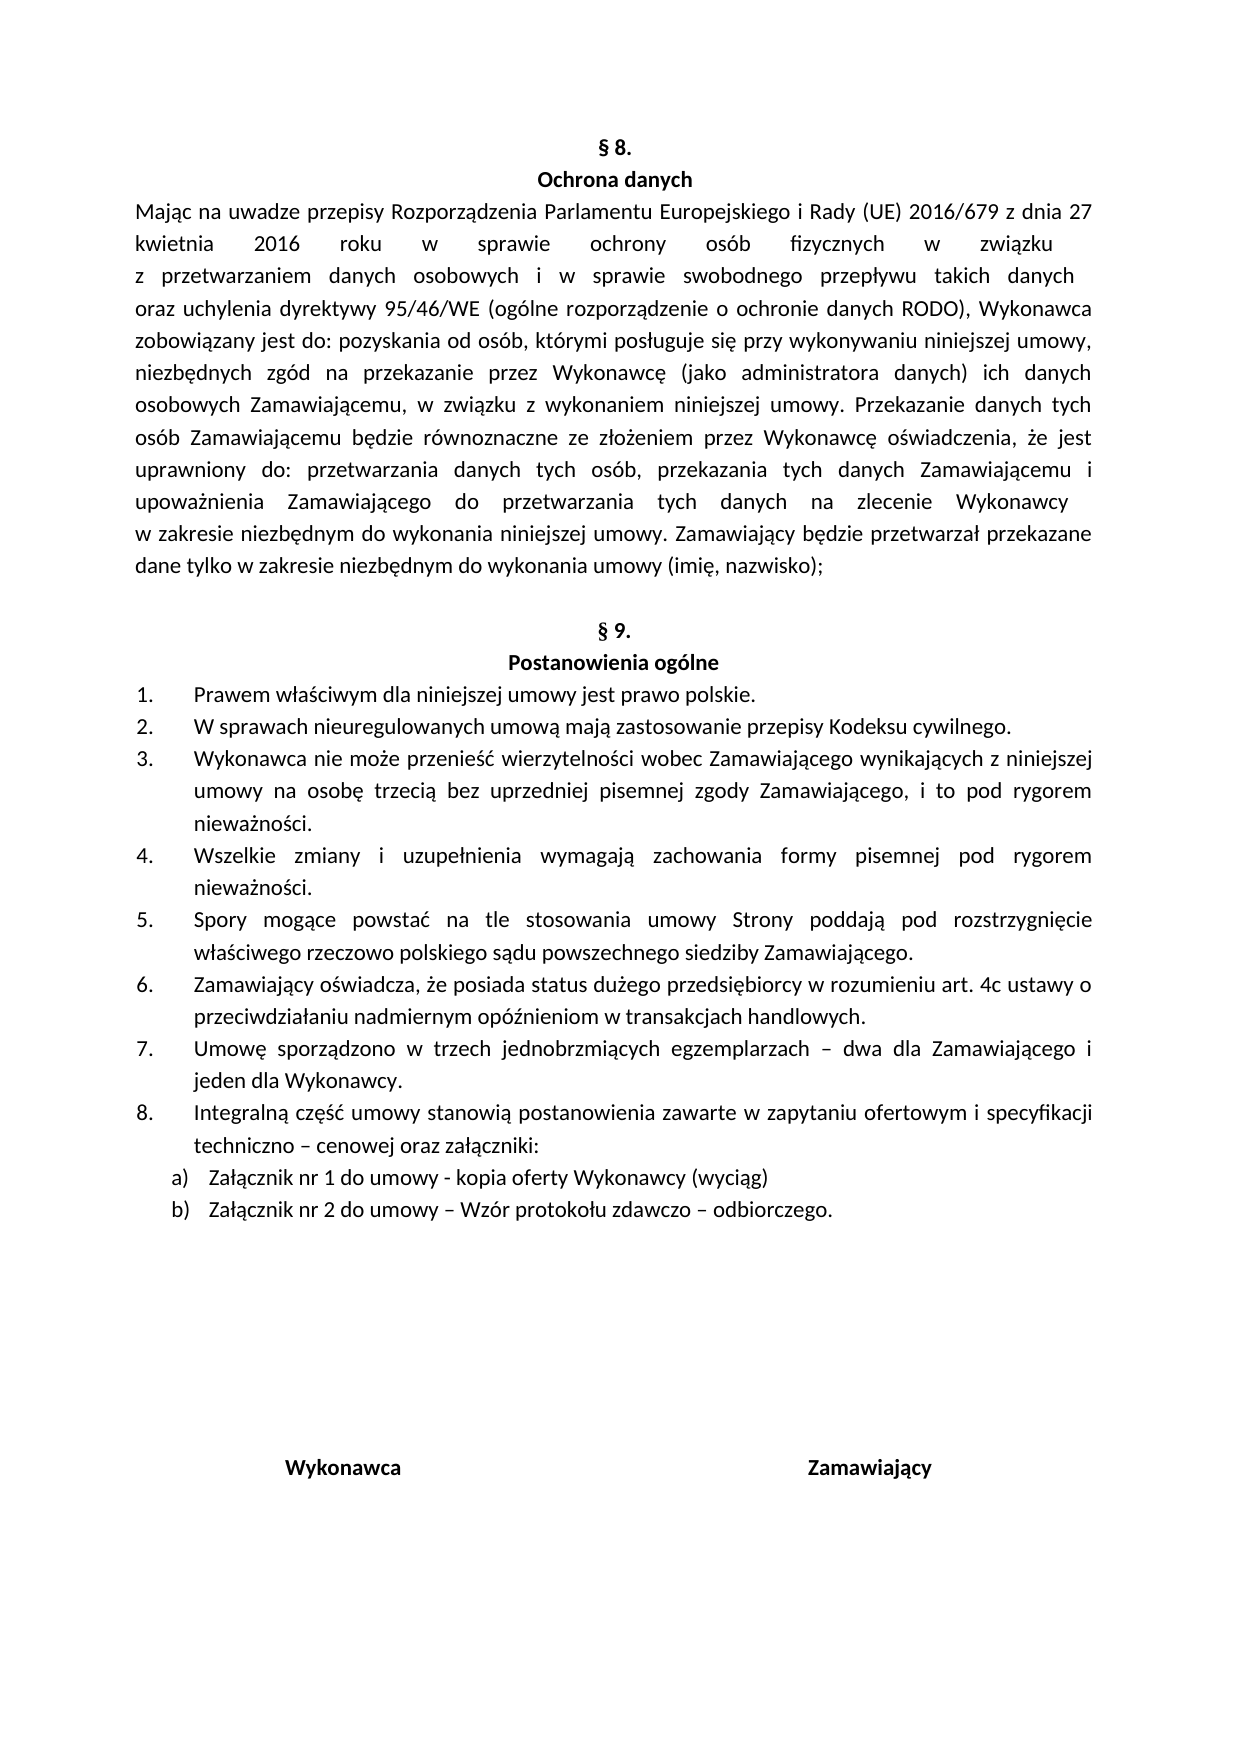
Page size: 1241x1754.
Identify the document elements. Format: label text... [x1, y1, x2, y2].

text § 8. [135, 133, 1094, 161]
list Spory mogące powstać na tle stosowania umowy Strony poddają pod rozstrzygnięcie właściwego rzeczowo polskiego sądu powszechnego siedziby Zamawiającego. [136, 905, 1094, 966]
list Prawem właściwym dla niniejszej umowy jest prawo polskie. [136, 680, 1094, 708]
list Załącznik nr 1 do umowy - kopia oferty Wykonawcy (wyciąg) [171, 1163, 1094, 1191]
list Zamawiający oświadcza, że posiada status dużego przedsiębiorcy w rozumieniu art. 4c ustawy o przeciwdziałaniu nadmiernym opóźnieniom w transakcjach handlowych. [136, 970, 1094, 1030]
text Mając na uwadze przepisy Rozporządzenia Parlamentu Europejskiego i Rady (UE) 2016/679 z dnia 27 kwietnia 2016 roku w sprawie ochrony osób fizycznych w związku z przetwarzaniem danych osobowych i w sprawie swobodnego przepływu takich danych oraz uchylenia dyrektywy 95/46/WE (ogólne rozporządzenie o ochronie danych RODO), Wykonawca zobowiązany jest do: pozyskania od osób, którymi posługuje się przy wykonywaniu niniejszej umowy, niezbędnych zgód na przekazanie przez Wykonawcę (jako administratora danych) ich danych osobowych Zamawiającemu, w związku z wykonaniem niniejszej umowy. Przekazanie danych tych osób Zamawiającemu będzie równoznaczne ze złożeniem przez Wykonawcę oświadczenia, że jest uprawniony do: przetwarzania danych tych osób, przekazania tych danych Zamawiającemu i upoważnienia Zamawiającego do przetwarzania tych danych na zlecenie Wykonawcy w zakresie niezbędnym do wykonania niniejszej umowy. Zamawiający będzie przetwarzał przekazane dane tylko w zakresie niezbędnym do wykonania umowy (imię, nazwisko); [135, 197, 1094, 579]
list Wszelkie zmiany i uzupełnienia wymagają zachowania formy pisemnej pod rygorem nieważności. [136, 841, 1094, 901]
list Integralną część umowy stanowią postanowienia zawarte w zapytaniu ofertowym i specyfikacji techniczno – cenowej oraz załączniki: [136, 1098, 1094, 1159]
text Wykonawca Zamawiający [223, 1453, 1094, 1481]
list Załącznik nr 2 do umowy – Wzór protokołu zdawczo – odbiorczego. [171, 1195, 1094, 1223]
text Postanowienia ogólne [135, 648, 1093, 676]
text Ochrona danych [136, 165, 1094, 193]
list Umowę sporządzono w trzech jednobrzmiących egzemplarzach – dwa dla Zamawiającego i jeden dla Wykonawcy. [136, 1034, 1094, 1094]
list W sprawach nieuregulowanych umową mają zastosowanie przepisy Kodeksu cywilnego. [136, 712, 1094, 740]
text 9. [135, 616, 1094, 644]
list Wykonawca nie może przenieść wierzytelności wobec Zamawiającego wynikających z niniejszej umowy na osobę trzecią bez uprzedniej pisemnej zgody Zamawiającego, i to pod rygorem nieważności. [136, 744, 1094, 837]
